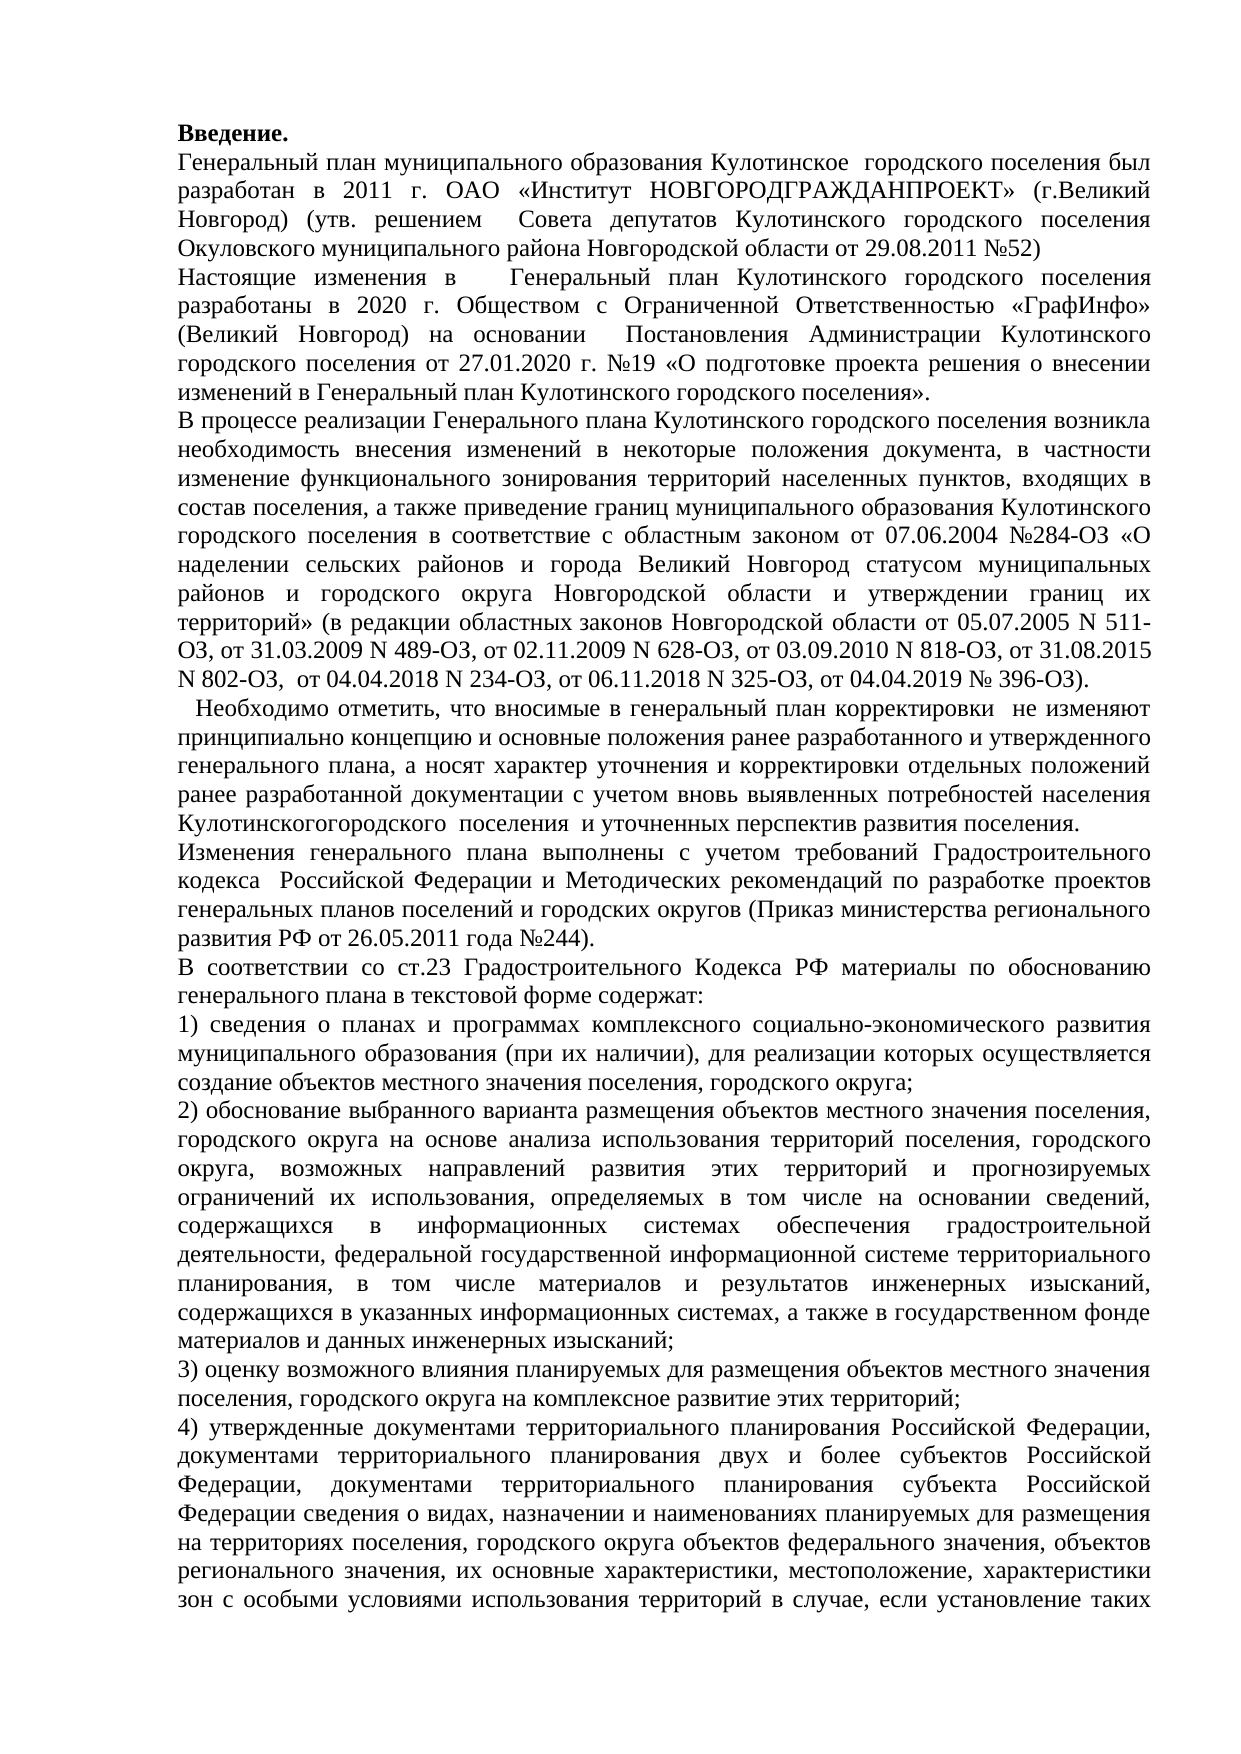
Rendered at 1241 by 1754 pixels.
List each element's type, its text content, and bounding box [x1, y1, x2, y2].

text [177, 1412, 1152, 1613]
text В соответствии со ст.23 Градостроительного Кодекса РФ материалы по обоснованию генерального плана в текстовой форме содержат: [177, 952, 1152, 1009]
text В процессе реализации Генерального плана Кулотинского городского поселения возникла необходимость внесения изменений в некоторые положения документа, в частности изменение функционального зонирования территорий населенных пунктов, входящих в состав поселения, а также приведение границ муниципального образования Кулотинского городского поселения в соответствие с областным законом от 07.06.2004 №284-ОЗ «О наделении сельских районов и города Великий Новгород статусом муниципальных районов и городского округа Новгородской области и утверждении границ их территорий» (в редакции областных законов Новгородской области от 05.07.2005 N 511-ОЗ, от 31.03.2009 N 489-ОЗ, от 02.11.2009 N 628-ОЗ, от 03.09.2010 N 818-ОЗ, от 31.08.2015 N 802-ОЗ, от 04.04.2018 N 234-ОЗ, от 06.11.2018 N 325-ОЗ, от 04.04.2019 № 396-ОЗ). [177, 406, 1152, 693]
text 3) оценку возможного влияния планируемых для размещения объектов местного значения поселения, городского округа на комплексное развитие этих территорий; [177, 1354, 1152, 1412]
text Необходимо отметить, что вносимые в генеральный план корректировки не изменяют принципиально концепцию и основные положения ранее разработанного и утвержденного генерального плана, а носят характер уточнения и корректировки отдельных положений ранее разработанной документации с учетом вновь выявленных потребностей населения Кулотинскогогородского поселения и уточненных перспектив развития поселения. [177, 693, 1152, 837]
text Введение. [177, 118, 1152, 147]
text Генеральный план муниципального образования Кулотинское городского поселения был разработан в 2011 г. ОАО «Институт НОВГОРОДГРАЖДАНПРОЕКТ» (г.Великий Новгород) (утв. решением Совета депутатов Кулотинского городского поселения Окуловского муниципального района Новгородской области от 29.08.2011 №52) [177, 147, 1152, 262]
text Настоящие изменения в Генеральный план Кулотинского городского поселения разработаны в 2020 г. Обществом с Ограниченной Ответственностью «ГрафИнфо» (Великий Новгород) на основании Постановления Администрации Кулотинского городского поселения от 27.01.2020 г. №19 «О подготовке проекта решения о внесении изменений в Генеральный план Кулотинского городского поселения». [177, 262, 1152, 406]
text Изменения генерального плана выполнены с учетом требований Градостроительного кодекса Российской Федерации и Методических рекомендаций по разработке проектов генеральных планов поселений и городских округов (Приказ министерства регионального развития РФ от 26.05.2011 года №244). [177, 837, 1152, 952]
text 1) сведения о планах и программах комплексного социально-экономического развития муниципального образования (при их наличии), для реализации которых осуществляется создание объектов местного значения поселения, городского округа; [177, 1009, 1152, 1096]
text 2) обоснование выбранного варианта размещения объектов местного значения поселения, городского округа на основе анализа использования территорий поселения, городского округа, возможных направлений развития этих территорий и прогнозируемых ограничений их использования, определяемых в том числе на основании сведений, содержащихся в информационных системах обеспечения градостроительной деятельности, федеральной государственной информационной системе территориального планирования, в том числе материалов и результатов инженерных изысканий, содержащихся в указанных информационных системах, а также в государственном фонде материалов и данных инженерных изысканий; [177, 1096, 1152, 1354]
